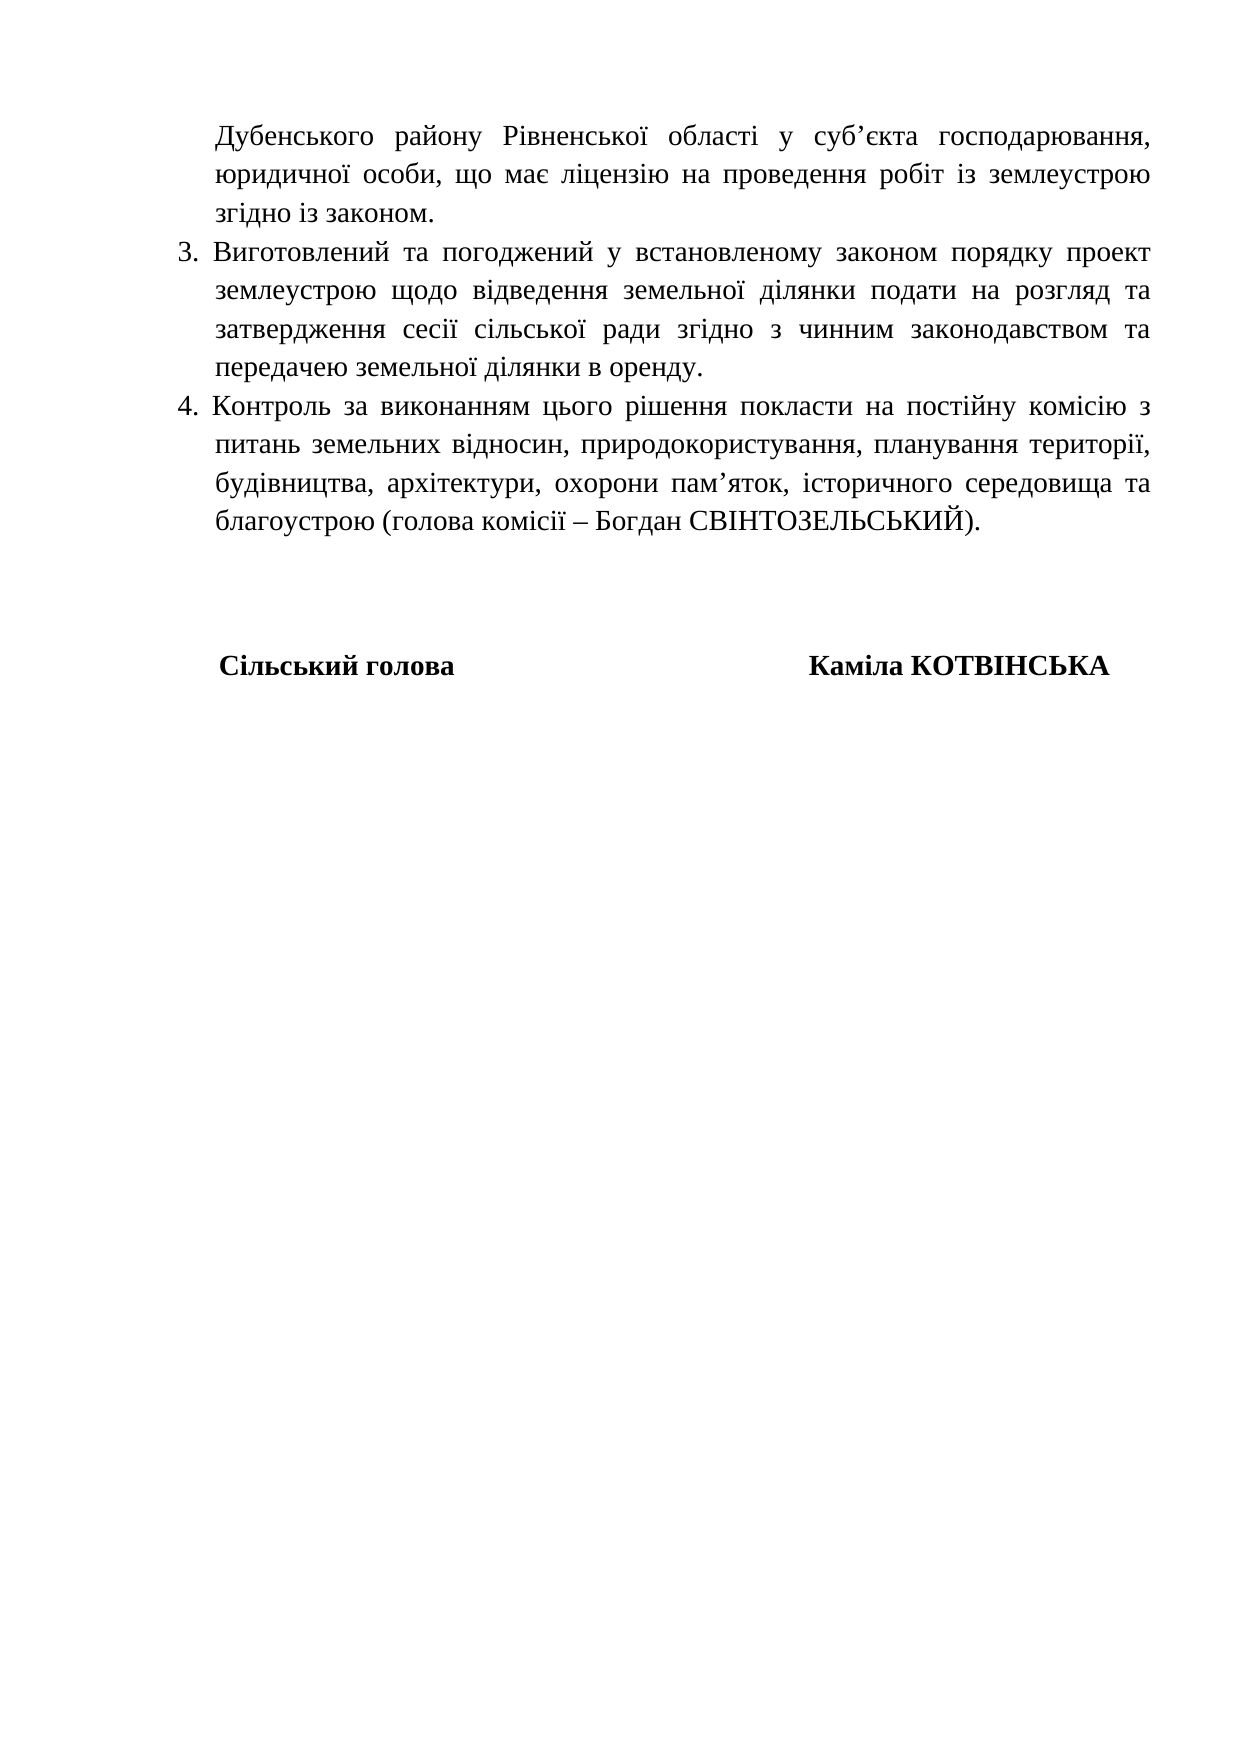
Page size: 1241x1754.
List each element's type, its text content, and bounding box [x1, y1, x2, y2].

text 3. Виготовлений та погоджений у встановленому законом порядку проект землеустрою щодо відведення земельної ділянки подати на розгляд та затвердження сесії сільської ради згідно з чинним законодавством та передачею земельної ділянки в оренду. [177, 234, 1152, 383]
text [177, 118, 1152, 229]
text Сільський голова Каміла КОТВІНСЬКА [177, 648, 1152, 681]
text 4. Контроль за виконанням цього рішення покласти на постійну комісію з питань земельних відносин, природокористування, планування території, будівництва, архітектури, охорони пам’яток, історичного середовища та благоустрою (голова комісії – Богдан СВІНТОЗЕЛЬСЬКИЙ). [177, 388, 1152, 537]
